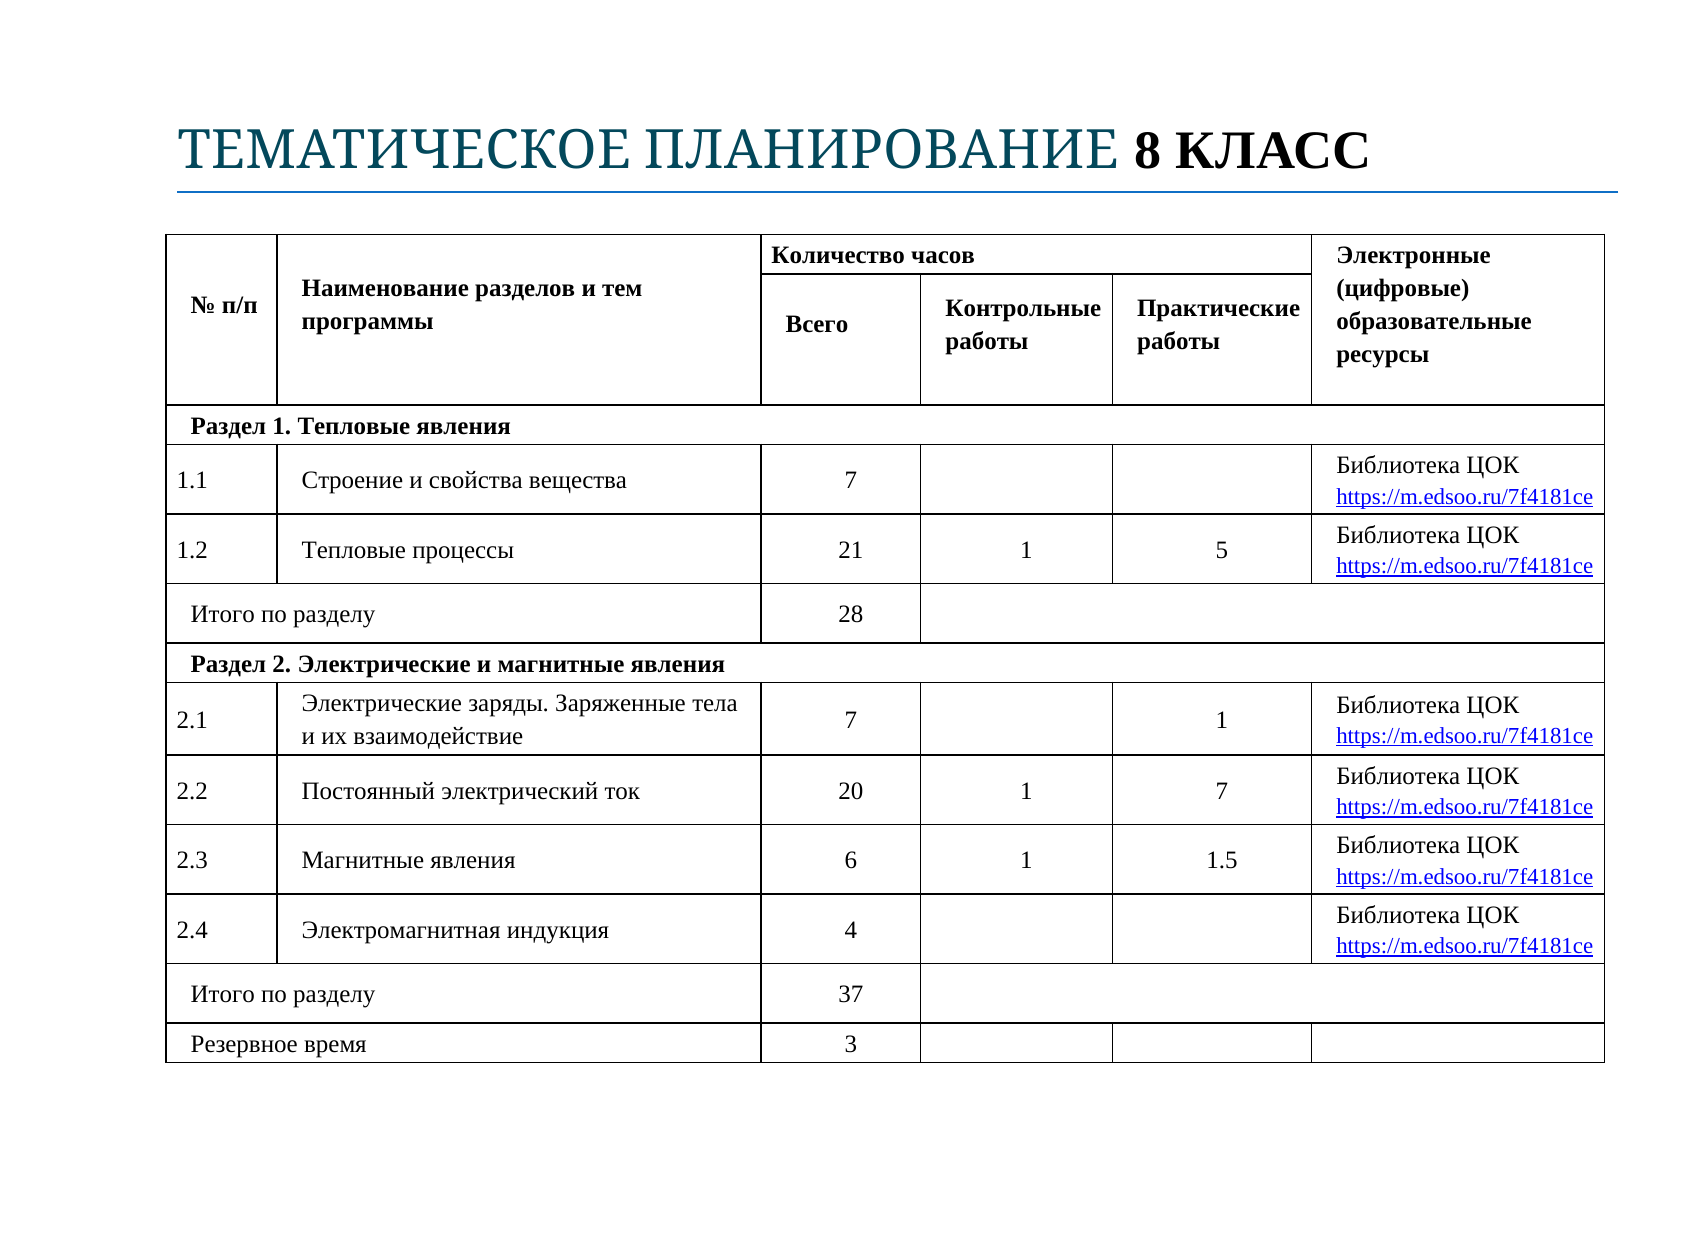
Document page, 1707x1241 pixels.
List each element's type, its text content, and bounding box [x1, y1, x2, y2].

table_cell 7 [762, 445, 920, 513]
table_cell Раздел 2. Электрические и магнитные явления [167, 644, 1604, 682]
table_header Количество часов [762, 235, 1311, 273]
table_cell [1113, 445, 1311, 513]
table_cell Итого по разделу [167, 964, 760, 1022]
table_cell Тепловые процессы [278, 515, 760, 583]
table_cell Электрические заряды. Заряженные тела и их взаимодействие [278, 683, 760, 754]
table_cell Итого по разделу [167, 584, 760, 642]
table_cell Библиотека ЦОК https://m.edsoo.ru/7f4181ce [1312, 445, 1604, 513]
table_cell 2.4 [167, 895, 276, 963]
table_cell 6 [762, 825, 920, 893]
table_cell [921, 445, 1112, 513]
table_cell Библиотека ЦОК https://m.edsoo.ru/7f4181ce [1312, 683, 1604, 754]
table_cell [1113, 1024, 1311, 1062]
table_cell [1312, 1024, 1604, 1062]
table_cell Библиотека ЦОК https://m.edsoo.ru/7f4181ce [1312, 515, 1604, 583]
table_cell Практические работы [1113, 275, 1311, 404]
table_cell 7 [762, 683, 920, 754]
table_cell [921, 895, 1112, 963]
table_cell Электромагнитная индукция [278, 895, 760, 963]
table_cell 1 [921, 756, 1112, 823]
table_cell 37 [762, 964, 920, 1022]
table_cell Строение и свойства вещества [278, 445, 760, 513]
table_cell 1 [921, 515, 1112, 583]
table_cell Библиотека ЦОК https://m.edsoo.ru/7f4181ce [1312, 825, 1604, 893]
table_cell Контрольные работы [921, 275, 1112, 404]
table_cell [921, 964, 1604, 1022]
table_cell 7 [1113, 756, 1311, 823]
table_cell [1113, 895, 1311, 963]
table_cell 2.2 [167, 756, 276, 823]
table_cell 28 [762, 584, 920, 642]
table_cell 4 [762, 895, 920, 963]
table_cell 1 [921, 825, 1112, 893]
table_cell Всего [762, 275, 920, 404]
table_cell 1.1 [167, 445, 276, 513]
table_cell Библиотека ЦОК https://m.edsoo.ru/7f4181ce [1312, 895, 1604, 963]
table_cell [921, 1024, 1112, 1062]
table_cell 2.1 [167, 683, 276, 754]
table_header Наименование разделов и тем программы [278, 235, 760, 404]
table_cell [921, 584, 1604, 642]
table_cell 1.2 [167, 515, 276, 583]
table_cell Резервное время [167, 1024, 760, 1062]
table_cell 20 [762, 756, 920, 823]
table_cell Постоянный электрический ток [278, 756, 760, 823]
table_header № п/п [167, 235, 276, 404]
table_cell 21 [762, 515, 920, 583]
table_cell Раздел 1. Тепловые явления [167, 406, 1604, 443]
table_cell 5 [1113, 515, 1311, 583]
table_cell 3 [762, 1024, 920, 1062]
table_header Электронные (цифровые) образовательные ресурсы [1312, 235, 1604, 404]
table_cell Библиотека ЦОК https://m.edsoo.ru/7f4181ce [1312, 756, 1604, 823]
title ТЕМАТИЧЕСКОЕ ПЛАНИРОВАНИЕ 8 КЛАСС [177, 118, 1618, 191]
table_cell [921, 683, 1112, 754]
table_cell Магнитные явления [278, 825, 760, 893]
table_cell 1.5 [1113, 825, 1311, 893]
table_cell 1 [1113, 683, 1311, 754]
table_cell 2.3 [167, 825, 276, 893]
